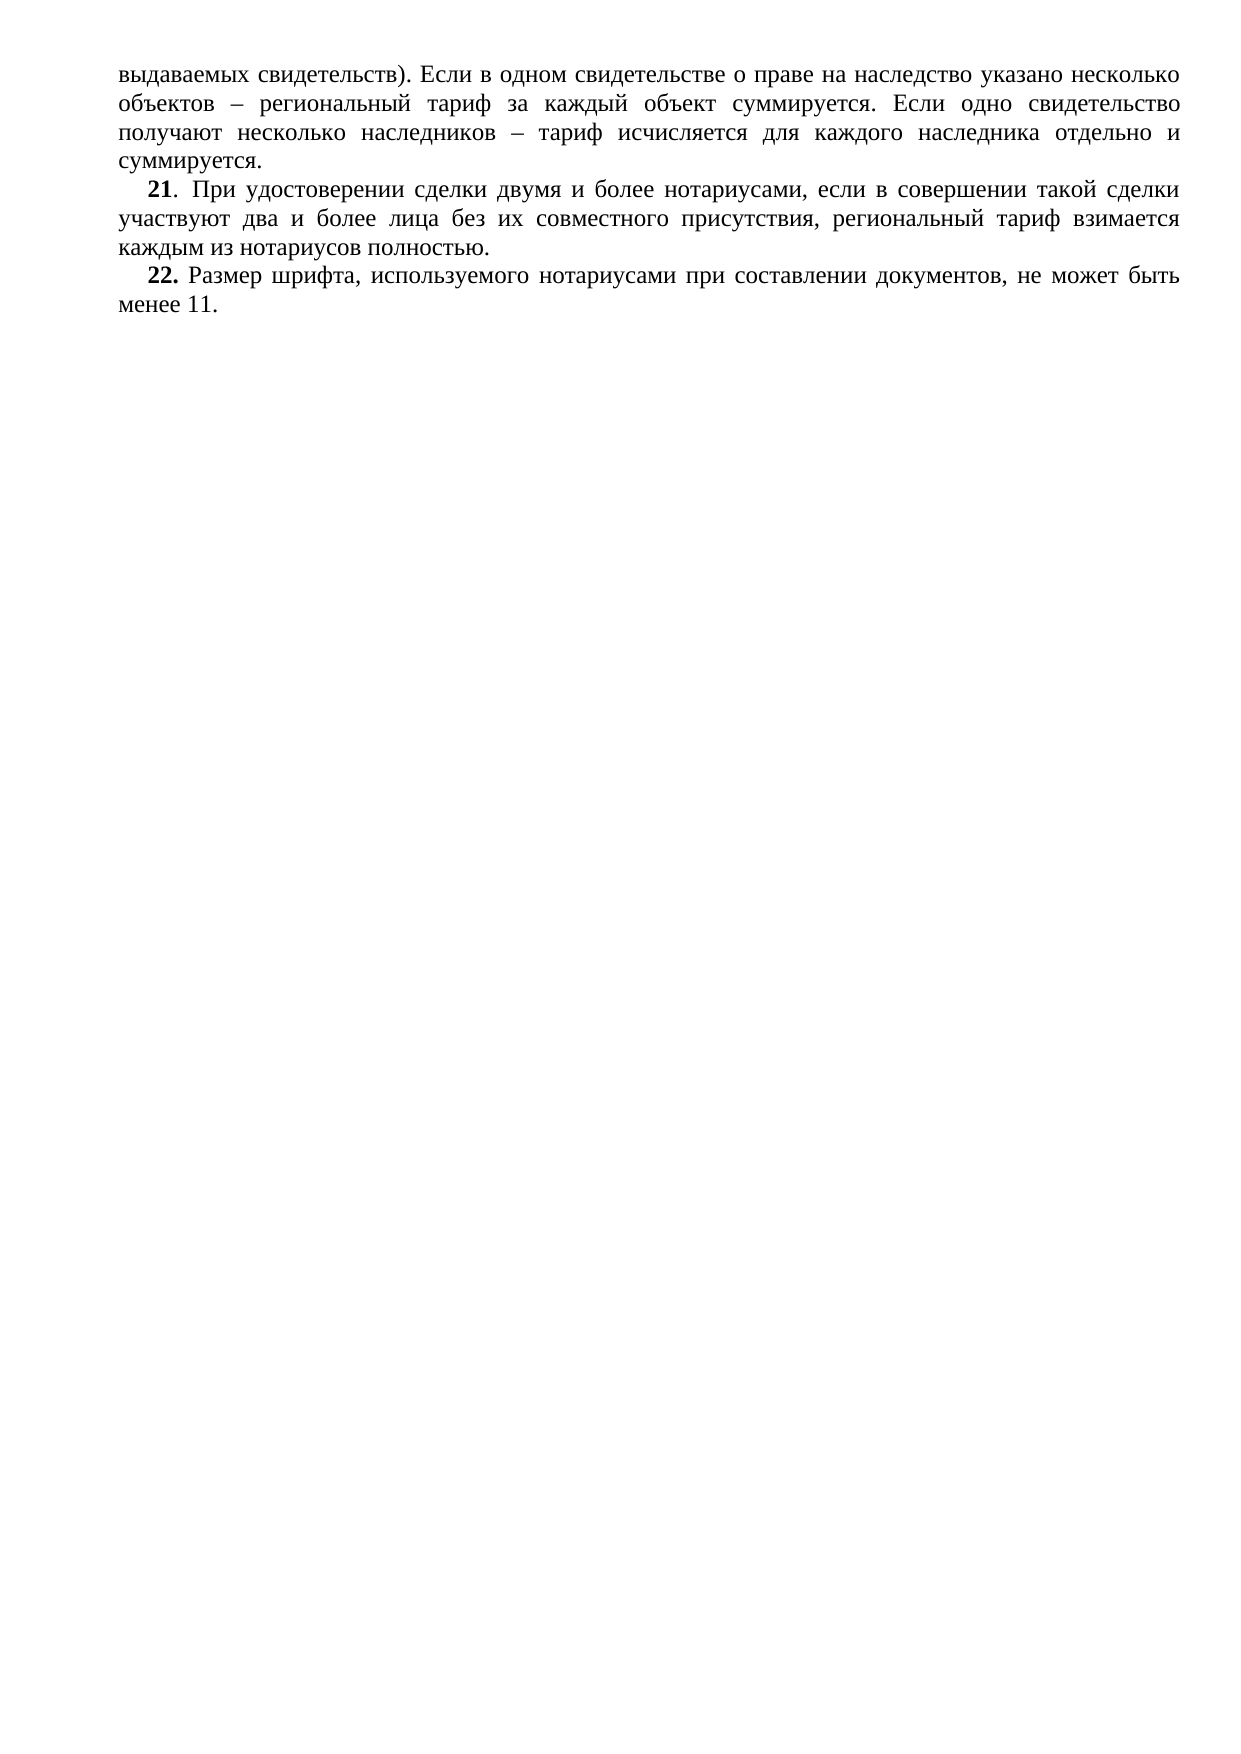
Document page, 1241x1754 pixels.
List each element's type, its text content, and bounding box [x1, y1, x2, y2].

text 21. При удостоверении сделки двумя и более нотариусами, если в совершении такой сделки участвуют два и более лица без их совместного присутствия, региональный тариф взимается каждым из нотариусов полностью. [118, 174, 1181, 260]
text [118, 59, 1181, 174]
text 22. Размер шрифта, используемого нотариусами при составлении документов, не может быть менее 11. [118, 260, 1181, 318]
